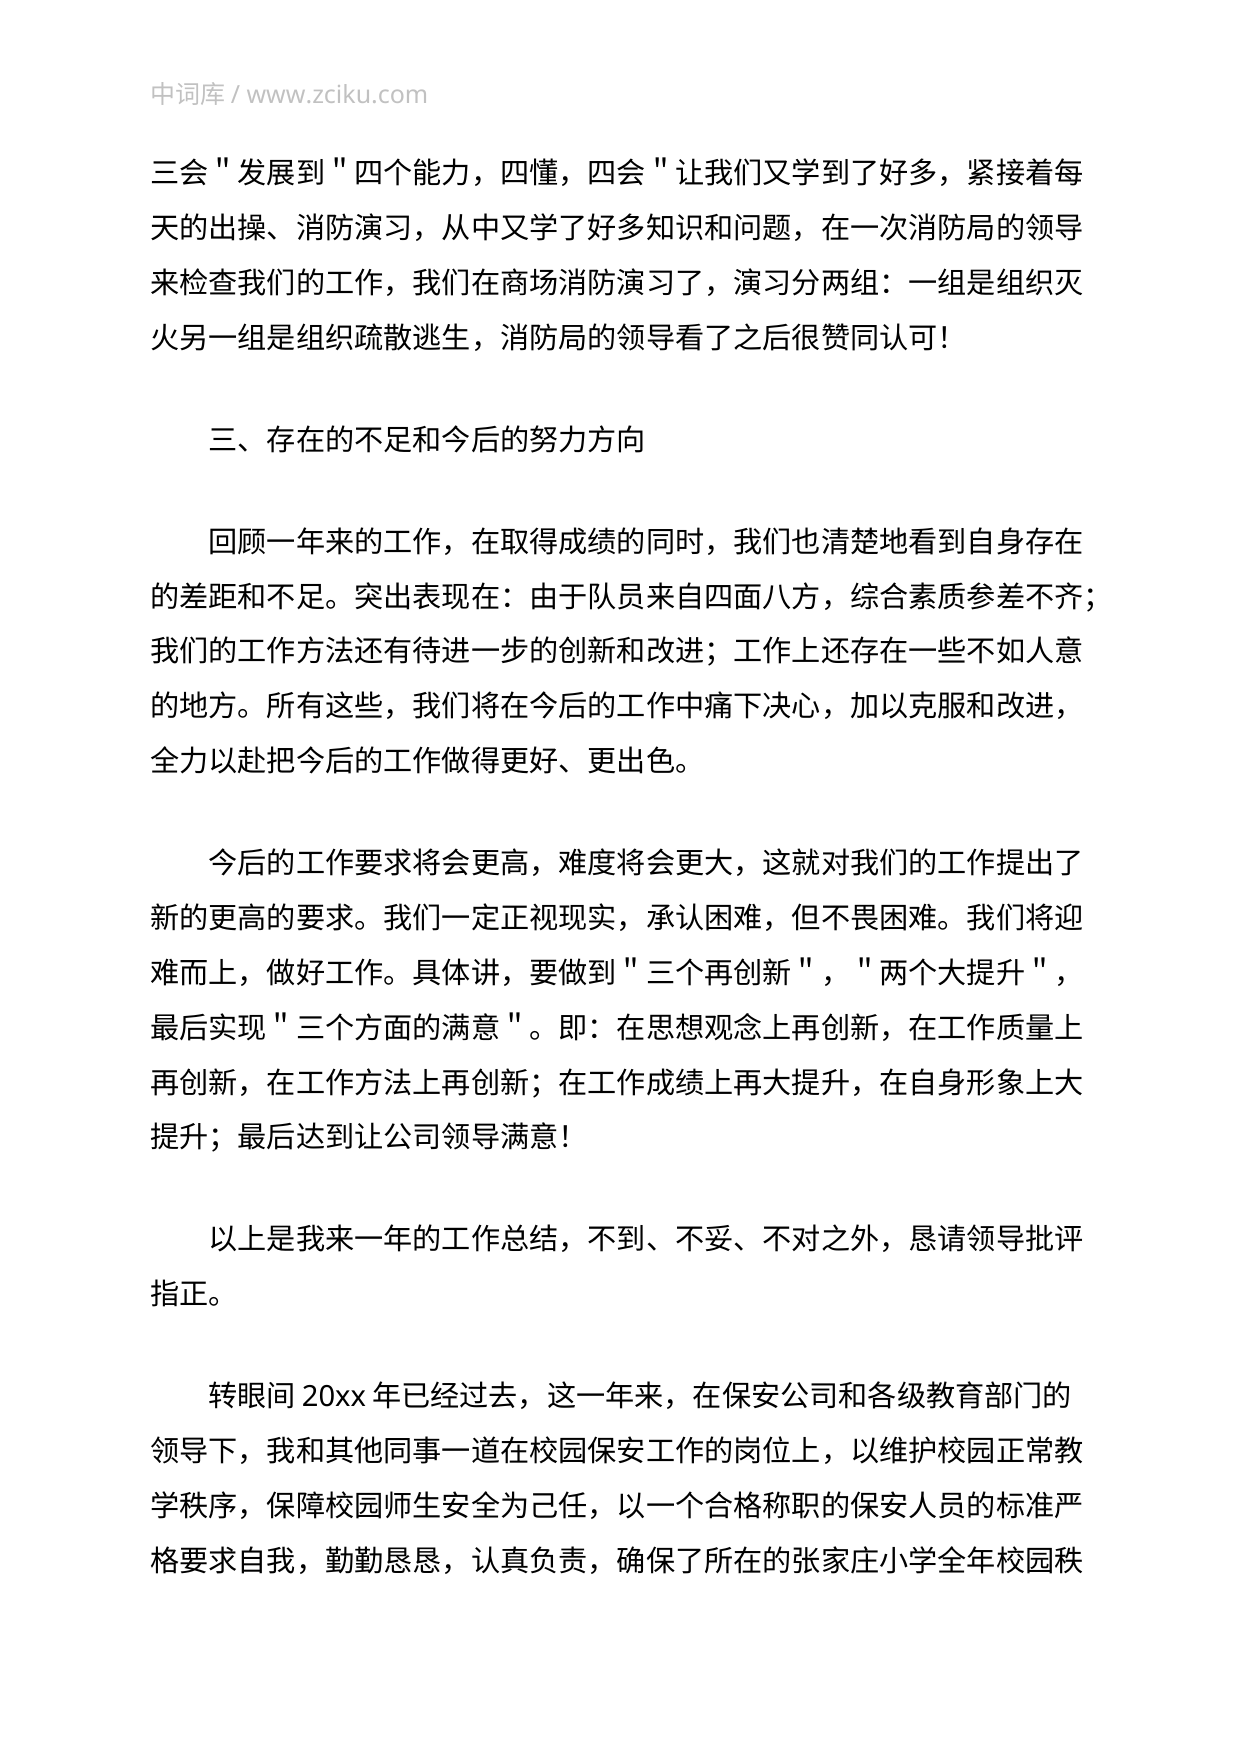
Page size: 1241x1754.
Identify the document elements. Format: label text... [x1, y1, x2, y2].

text 三、存在的不足和今后的努力方向 [150, 416, 1090, 459]
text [150, 150, 1090, 357]
text 以上是我来一年的工作总结，不到、不妥、不对之外，恳请领导批评指正。 [150, 1216, 1090, 1313]
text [150, 1372, 1090, 1579]
text 今后的工作要求将会更高，难度将会更大，这就对我们的工作提出了新的更高的要求。我们一定正视现实，承认困难，但不畏困难。我们将迎难而上，做好工作。具体讲，要做到＂三个再创新＂，＂两个大提升＂，最后实现＂三个方面的满意＂。即：在思想观念上再创新，在工作质量上再创新，在工作方法上再创新；在工作成绩上再大提升，在自身形象上大提升；最后达到让公司领导满意！ [150, 839, 1090, 1156]
text 回顾一年来的工作，在取得成绩的同时，我们也清楚地看到自身存在的差距和不足。突出表现在：由于队员来自四面八方，综合素质参差不齐；我们的工作方法还有待进一步的创新和改进；工作上还存在一些不如人意的地方。所有这些，我们将在今后的工作中痛下决心，加以克服和改进，全力以赴把今后的工作做得更好、更出色。 [150, 518, 1090, 780]
